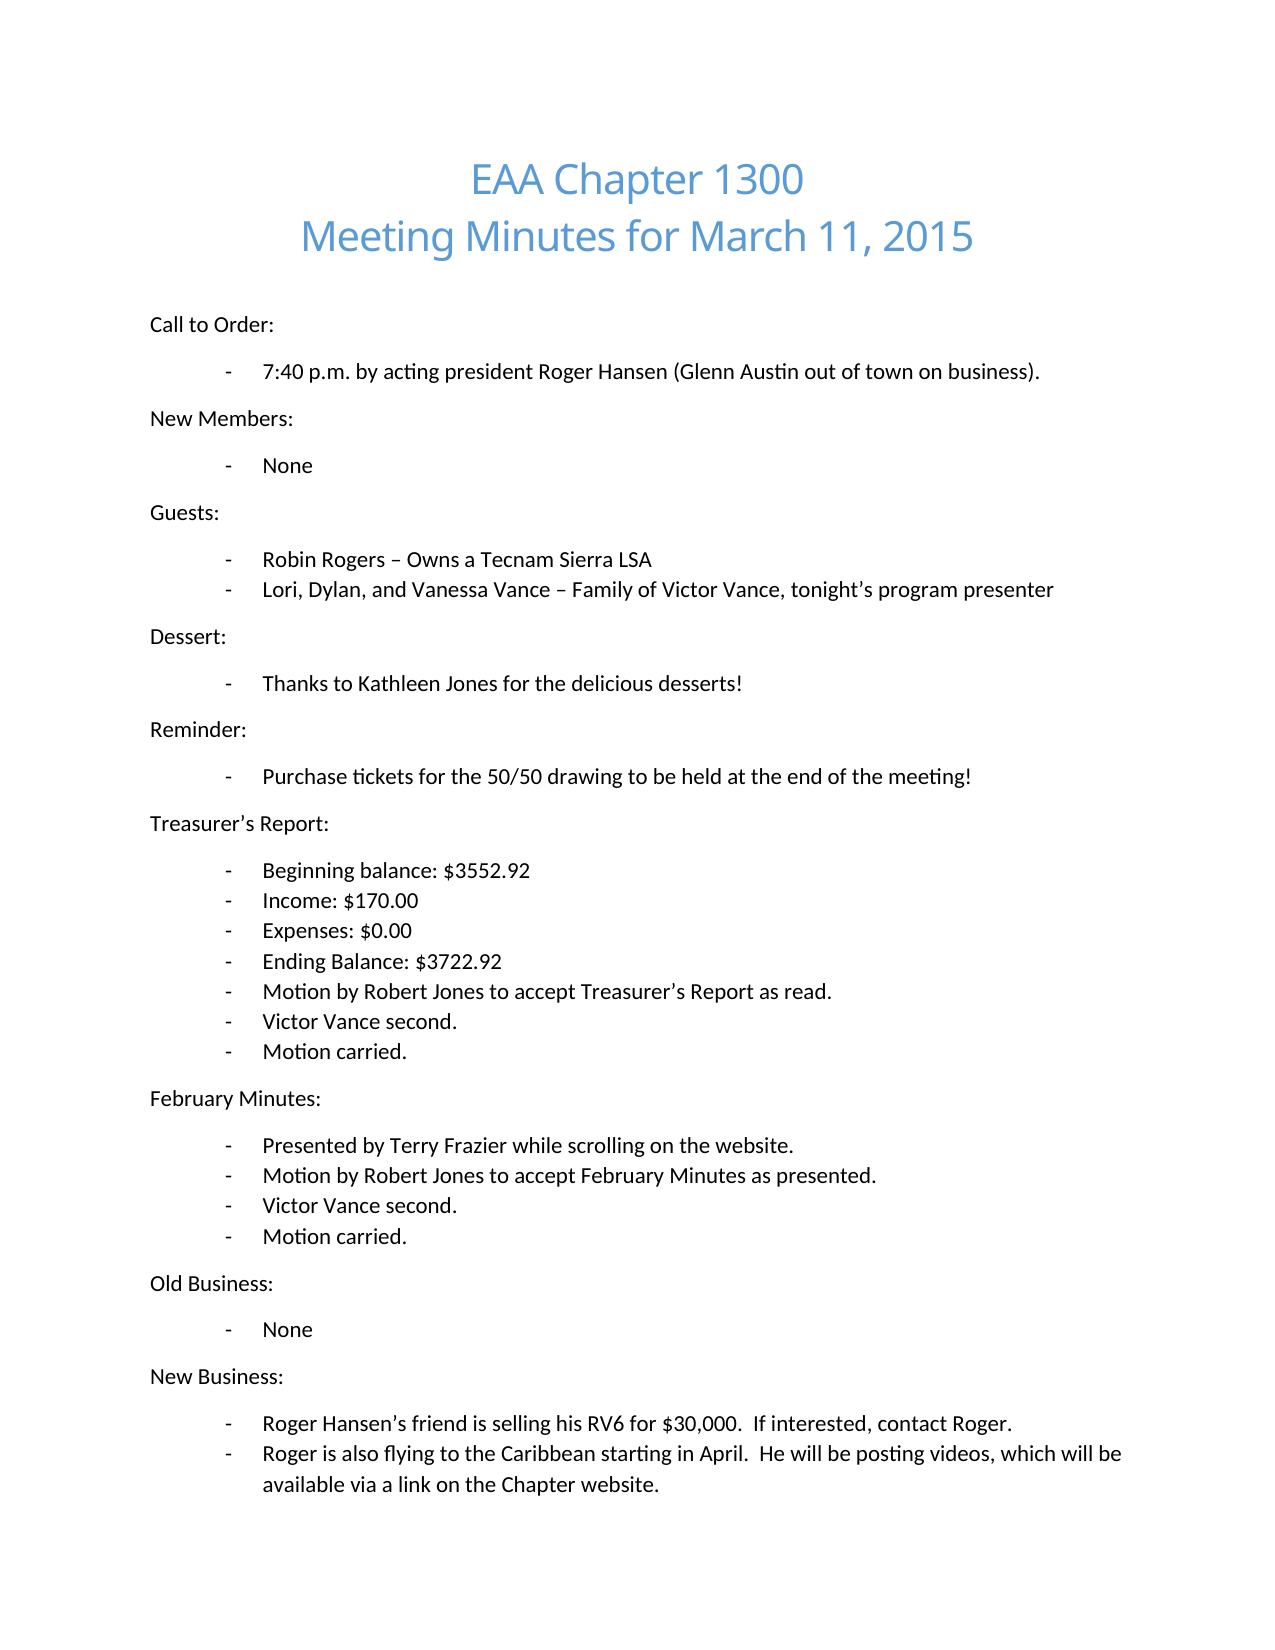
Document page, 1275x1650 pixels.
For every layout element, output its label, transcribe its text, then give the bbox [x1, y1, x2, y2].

text Old Business: [150, 1269, 1125, 1297]
list Presented by Terry Frazier while scrolling on the website. [225, 1131, 1125, 1159]
text Call to Order: [150, 310, 1125, 338]
title Meeting Minutes for March 11, 2015 [150, 207, 1125, 263]
list Income: $170.00 [225, 886, 1125, 914]
text New Members: [150, 404, 1125, 432]
text February Minutes: [150, 1084, 1125, 1112]
list Victor Vance second. [225, 1192, 1125, 1220]
text New Business: [150, 1362, 1125, 1391]
list Purchase tickets for the 50/50 drawing to be held at the end of the meeting! [225, 762, 1125, 791]
list None [225, 1316, 1125, 1344]
text Dessert: [150, 622, 1125, 650]
list None [225, 451, 1125, 479]
list Roger is also flying to the Caribbean starting in April. He will be posting videos, which will be available via a link on the Chapter website. [225, 1439, 1125, 1498]
list Motion by Robert Jones to accept February Minutes as presented. [225, 1161, 1125, 1189]
list Robin Rogers – Owns a Tecnam Sierra LSA [225, 545, 1125, 573]
list Motion carried. [225, 1037, 1125, 1066]
list Motion by Robert Jones to accept Treasurer’s Report as read. [225, 977, 1125, 1005]
list 7:40 p.m. by acting president Roger Hansen (Glenn Austin out of town on business). [225, 357, 1125, 385]
text Treasurer’s Report: [150, 809, 1125, 837]
list Lori, Dylan, and Vanessa Vance – Family of Victor Vance, tonight’s program presenter [225, 575, 1125, 603]
list Roger Hansen’s friend is selling his RV6 for $30,000. If interested, contact Roger. [225, 1409, 1125, 1437]
text Guests: [150, 498, 1125, 526]
list Ending Balance: $3722.92 [225, 947, 1125, 975]
list Victor Vance second. [225, 1007, 1125, 1035]
list Expenses: $0.00 [225, 917, 1125, 945]
list Beginning balance: $3552.92 [225, 856, 1125, 884]
text Reminder: [150, 716, 1125, 744]
list Motion carried. [225, 1222, 1125, 1250]
list Thanks to Kathleen Jones for the delicious desserts! [225, 669, 1125, 697]
title EAA Chapter 1300 [150, 150, 1125, 207]
